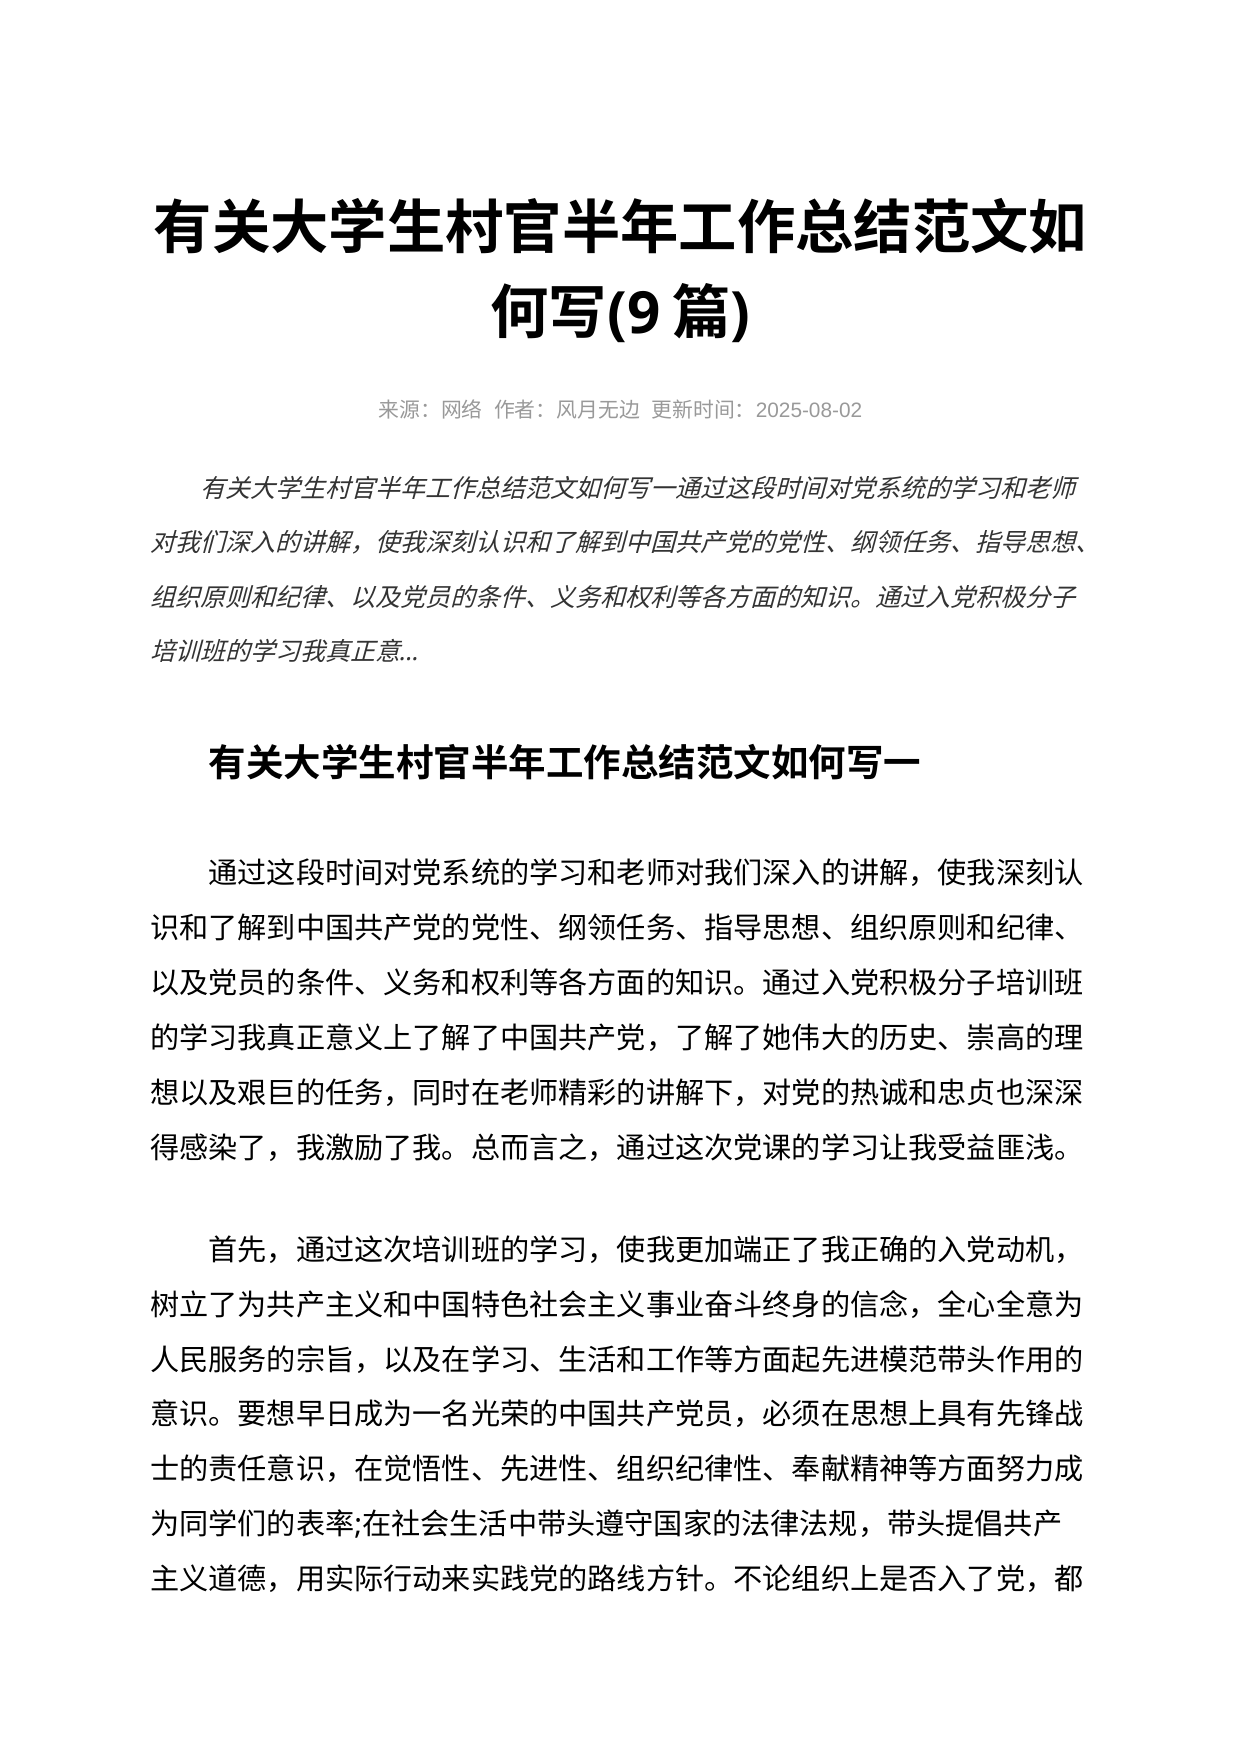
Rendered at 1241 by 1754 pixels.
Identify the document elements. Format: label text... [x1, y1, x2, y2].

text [150, 1226, 1090, 1598]
text 有关大学生村官半年工作总结范文如何写一通过这段时间对党系统的学习和老师对我们深入的讲解，使我深刻认识和了解到中国共产党的党性、纲领任务、指导思想、组织原则和纪律、以及党员的条件、义务和权利等各方面的知识。通过入党积极分子培训班的学习我真正意... [150, 468, 1090, 668]
subtitle 有关大学生村官半年工作总结范文如何写(9篇) [150, 181, 1090, 351]
text 来源：网络 作者：风月无边 更新时间：2025-08-02 [150, 397, 1090, 421]
text 通过这段时间对党系统的学习和老师对我们深入的讲解，使我深刻认识和了解到中国共产党的党性、纲领任务、指导思想、组织原则和纪律、以及党员的条件、义务和权利等各方面的知识。通过入党积极分子培训班的学习我真正意义上了解了中国共产党，了解了她伟大的历史、崇高的理想以及艰巨的任务，同时在老师精彩的讲解下，对党的热诚和忠贞也深深得感染了，我激励了我。总而言之，通过这次党课的学习让我受益匪浅。 [150, 850, 1090, 1167]
text 有关大学生村官半年工作总结范文如何写一 [150, 733, 1090, 787]
